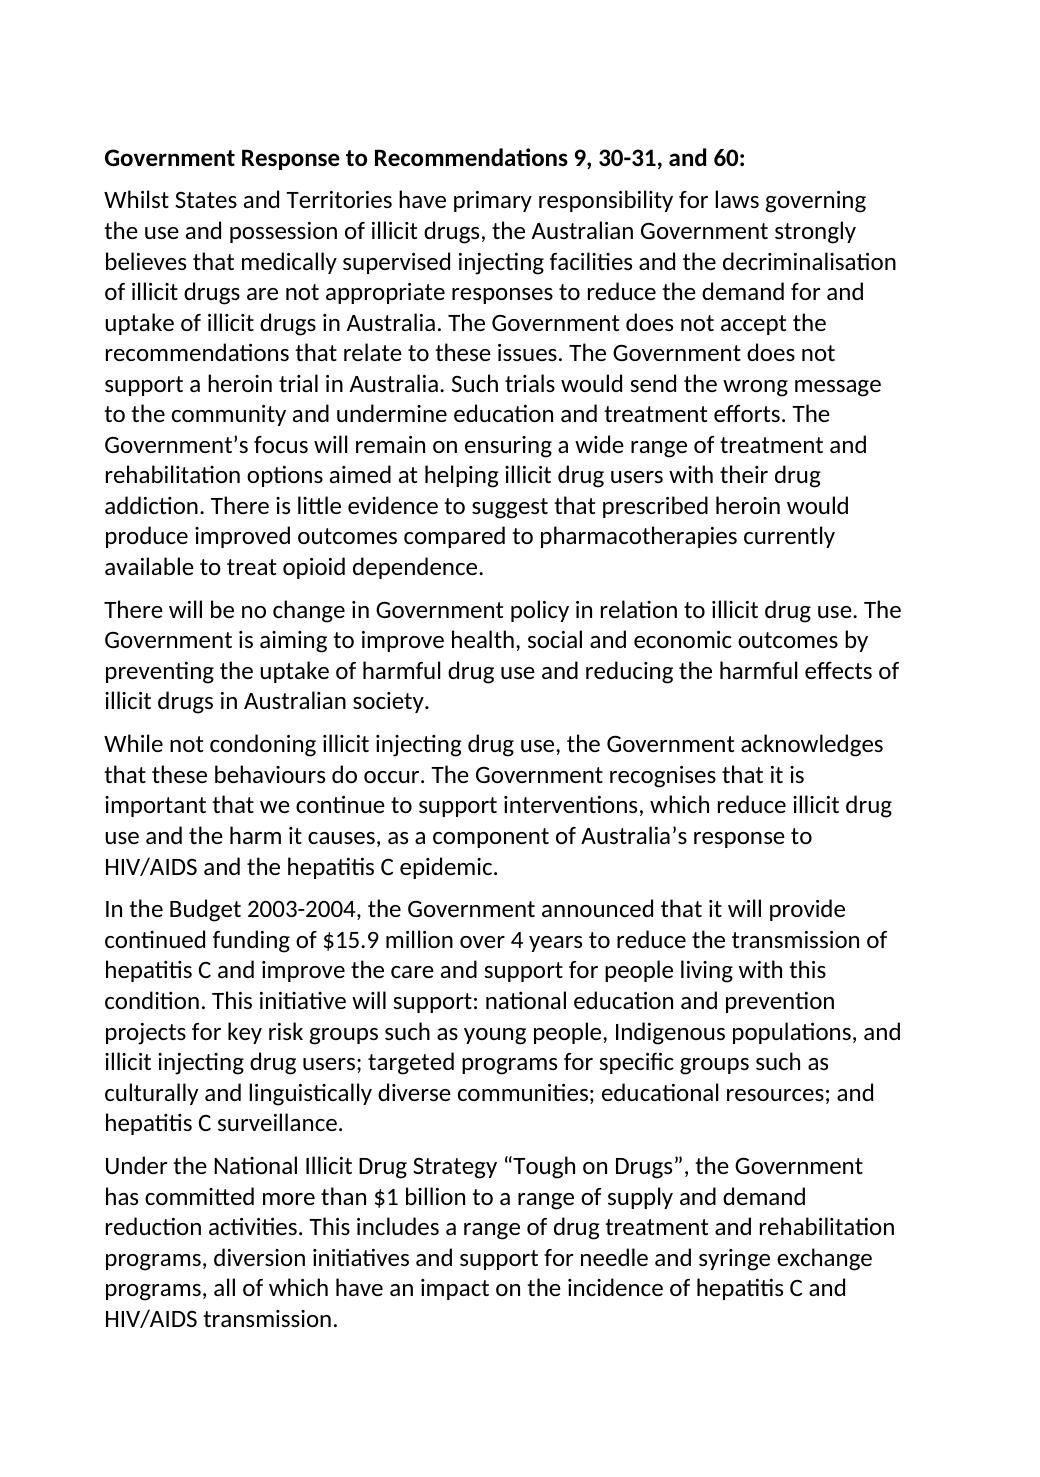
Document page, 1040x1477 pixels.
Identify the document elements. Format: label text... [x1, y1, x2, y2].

text While not condoning illicit injecting drug use, the Government acknowledges that these behaviours do occur. The Government recognises that it is important that we continue to support interventions, which reduce illicit drug use and the harm it causes, as a component of Australia’s response to HIV/AIDS and the hepatitis C epidemic. [104, 728, 904, 881]
text There will be no change in Government policy in relation to illicit drug use. The Government is aiming to improve health, social and economic outcomes by preventing the uptake of harmful drug use and reducing the harmful effects of illicit drugs in Australian society. [104, 594, 904, 716]
text In the Budget 2003-2004, the Government announced that it will provide continued funding of $15.9 million over 4 years to reduce the transmission of hepatitis C and improve the care and support for people living with this condition. This initiative will support: national education and prevention projects for key risk groups such as young people, Indigenous populations, and illicit injecting drug users; targeted programs for specific groups such as culturally and linguistically diverse communities; educational resources; and hepatitis C surveillance. [104, 894, 904, 1138]
text Under the National Illicit Drug Strategy “Tough on Drugs”, the Government has committed more than $1 billion to a range of supply and demand reduction activities. This includes a range of drug treatment and rehabilitation programs, diversion initiatives and support for needle and syringe exchange programs, all of which have an impact on the incidence of hepatitis C and HIV/AIDS transmission. [104, 1150, 904, 1333]
subtitle Government Response to Recommendations 9, 30-31, and 60: [104, 142, 904, 172]
text Whilst States and Territories have primary responsibility for laws governing the use and possession of illicit drugs, the Australian Government strongly believes that medically supervised injecting facilities and the decriminalisation of illicit drugs are not appropriate responses to reduce the demand for and uptake of illicit drugs in Australia. The Government does not accept the recommendations that relate to these issues. The Government does not support a heroin trial in Australia. Such trials would send the wrong message to the community and undermine education and treatment efforts. The Government’s focus will remain on ensuring a wide range of treatment and rehabilitation options aimed at helping illicit drug users with their drug addiction. There is little evidence to suggest that prescribed heroin would produce improved outcomes compared to pharmacotherapies currently available to treat opioid dependence. [104, 185, 904, 581]
